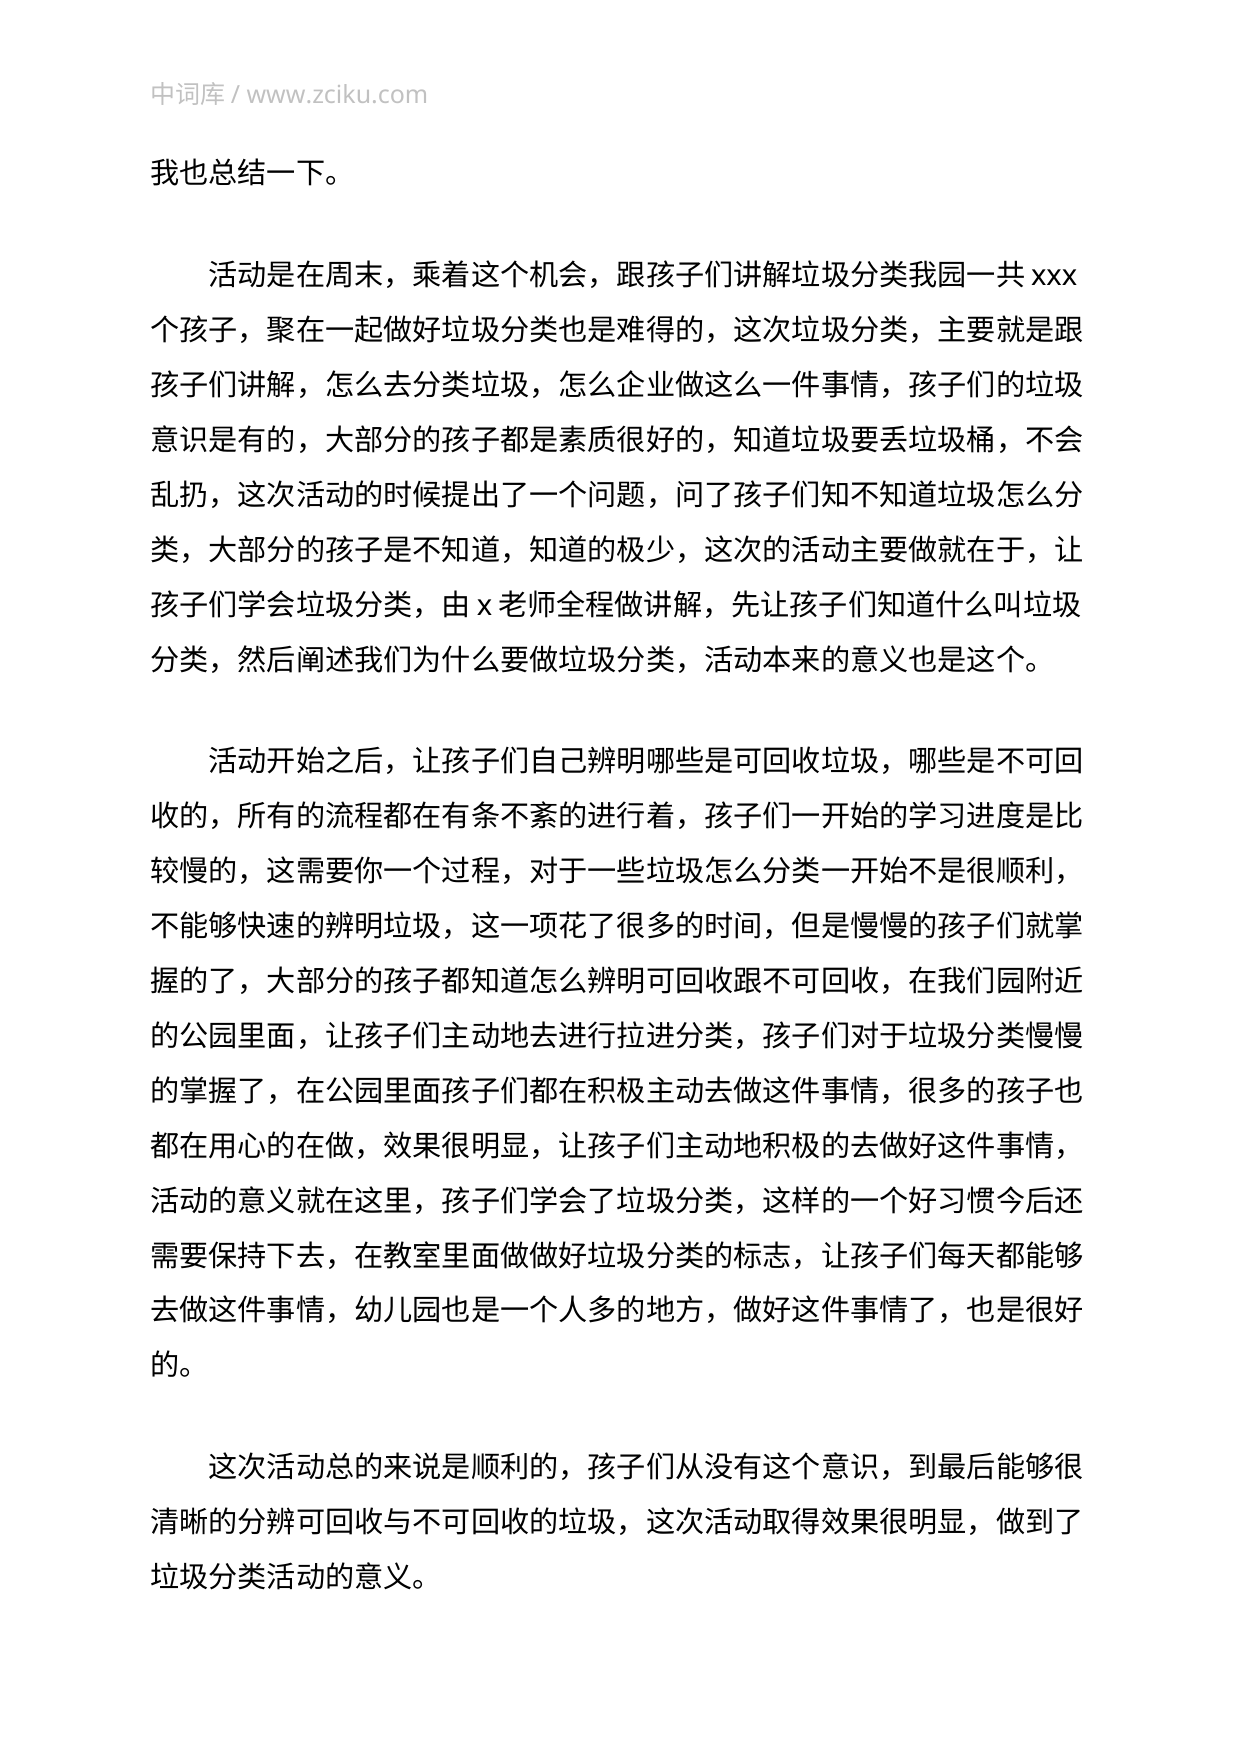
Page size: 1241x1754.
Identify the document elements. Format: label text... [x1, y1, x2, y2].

text 这次活动总的来说是顺利的，孩子们从没有这个意识，到最后能够很清晰的分辨可回收与不可回收的垃圾，这次活动取得效果很明显，做到了垃圾分类活动的意义。 [150, 1444, 1090, 1596]
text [150, 150, 1090, 192]
text 活动是在周末，乘着这个机会，跟孩子们讲解垃圾分类我园一共xxx个孩子，聚在一起做好垃圾分类也是难得的，这次垃圾分类，主要就是跟孩子们讲解，怎么去分类垃圾，怎么企业做这么一件事情，孩子们的垃圾意识是有的，大部分的孩子都是素质很好的，知道垃圾要丢垃圾桶，不会乱扔，这次活动的时候提出了一个问题，问了孩子们知不知道垃圾怎么分类，大部分的孩子是不知道，知道的极少，这次的活动主要做就在于，让孩子们学会垃圾分类，由x老师全程做讲解，先让孩子们知道什么叫垃圾分类，然后阐述我们为什么要做垃圾分类，活动本来的意义也是这个。 [150, 252, 1090, 678]
text 活动开始之后，让孩子们自己辨明哪些是可回收垃圾，哪些是不可回收的，所有的流程都在有条不紊的进行着，孩子们一开始的学习进度是比较慢的，这需要你一个过程，对于一些垃圾怎么分类一开始不是很顺利，不能够快速的辨明垃圾，这一项花了很多的时间，但是慢慢的孩子们就掌握的了，大部分的孩子都知道怎么辨明可回收跟不可回收，在我们园附近的公园里面，让孩子们主动地去进行拉进分类，孩子们对于垃圾分类慢慢的掌握了，在公园里面孩子们都在积极主动去做这件事情，很多的孩子也都在用心的在做，效果很明显，让孩子们主动地积极的去做好这件事情，活动的意义就在这里，孩子们学会了垃圾分类，这样的一个好习惯今后还需要保持下去，在教室里面做做好垃圾分类的标志，让孩子们每天都能够去做这件事情，幼儿园也是一个人多的地方，做好这件事情了，也是很好的。 [150, 738, 1090, 1384]
